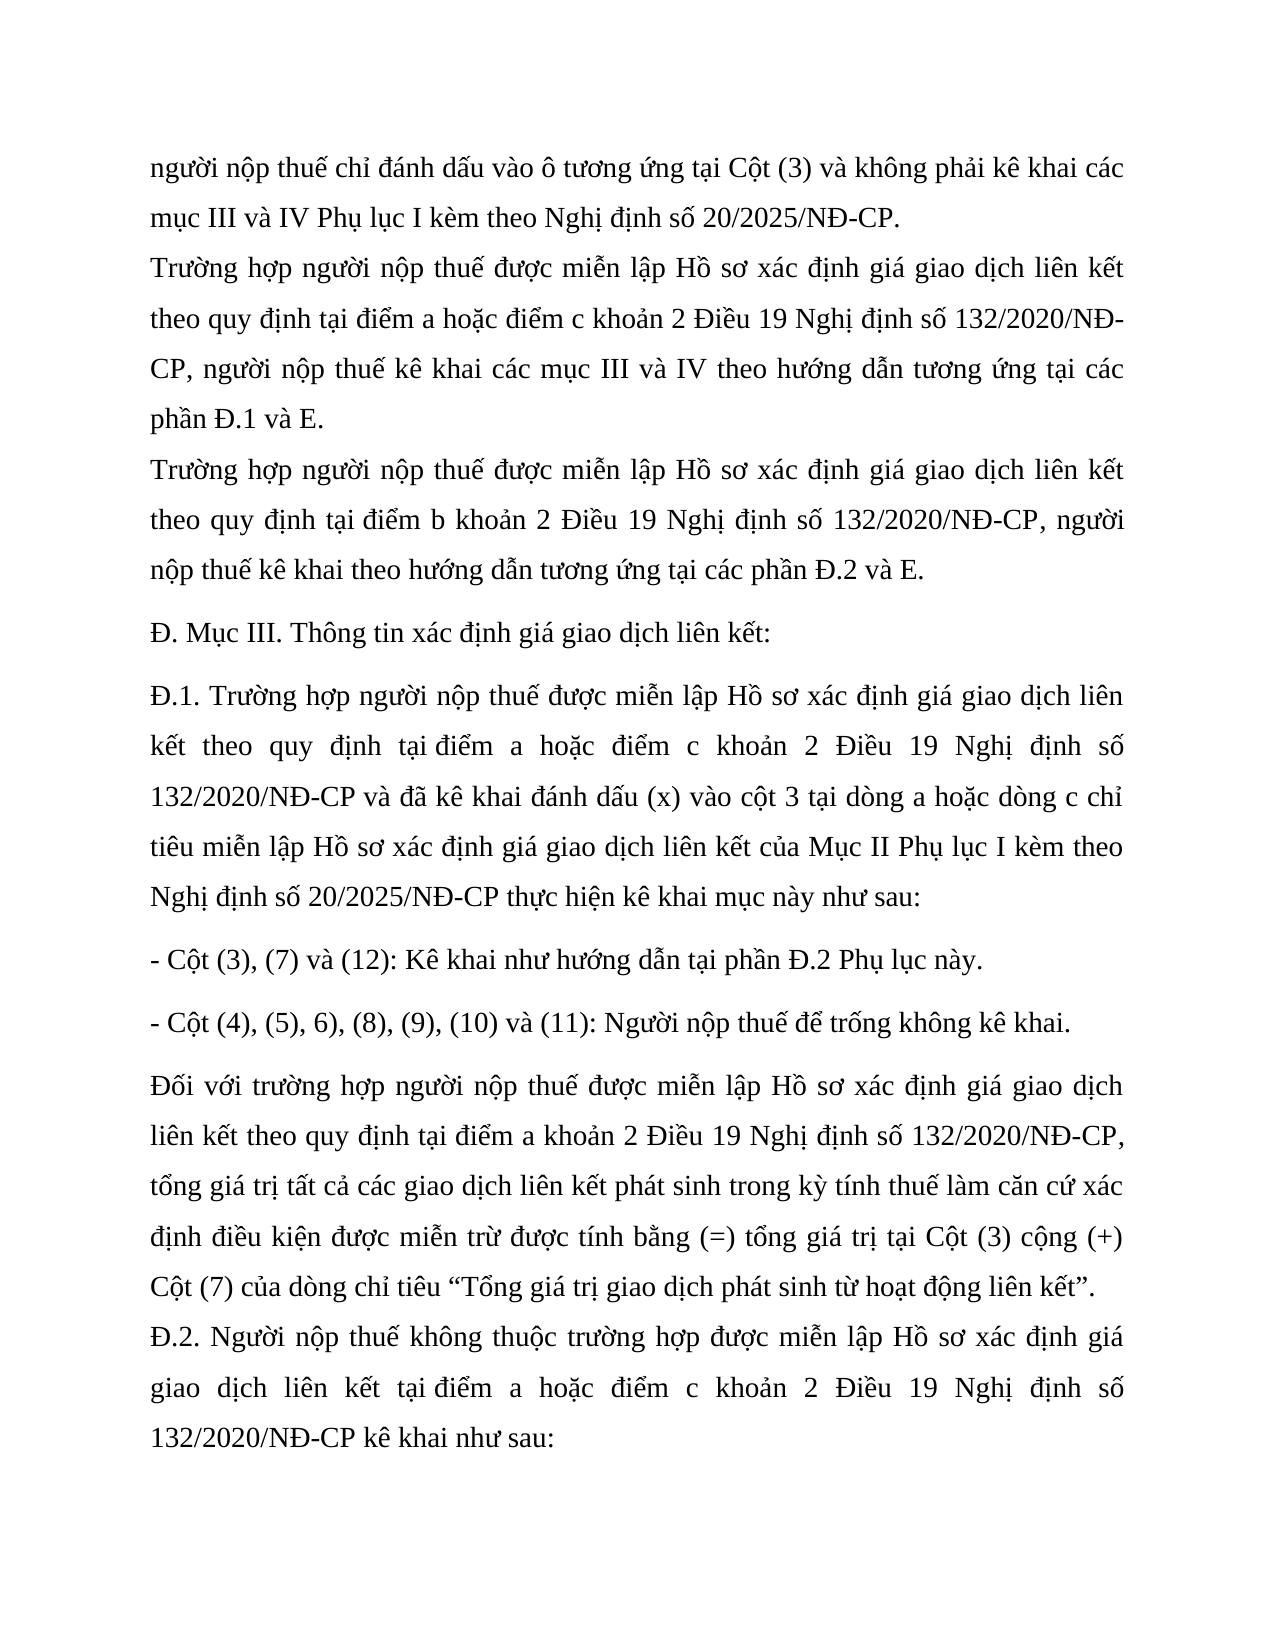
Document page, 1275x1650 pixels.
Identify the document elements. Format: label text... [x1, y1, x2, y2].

text Trường hợp người nộp thuế được miễn lập Hồ sơ xác định giá giao dịch liên kết theo quy định tại điểm a hoặc điểm c khoản 2 Điều 19 Nghị định số 132/2020/NĐ-CP, người nộp thuế kê khai các mục III và IV theo hướng dẫn tương ứng tại các phần Đ.1 và E. [150, 251, 1125, 435]
text - Cột (4), (5), 6), (8), (9), (10) và (11): Người nộp thuế để trống không kê khai. [150, 1005, 1125, 1038]
text Trường hợp người nộp thuế được miễn lập Hồ sơ xác định giá giao dịch liên kết theo quy định tại điểm b khoản 2 Điều 19 Nghị định số 132/2020/NĐ-CP, người nộp thuế kê khai theo hướng dẫn tương ứng tại các phần Đ.2 và E. [150, 452, 1125, 586]
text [150, 150, 1125, 234]
text Đ.1. Trường hợp người nộp thuế được miễn lập Hồ sơ xác định giá giao dịch liên kết theo quy định tại điểm a hoặc điểm c khoản 2 Điều 19 Nghị định số 132/2020/NĐ-CP và đã kê khai đánh dấu (x) vào cột 3 tại dòng a hoặc dòng c chỉ tiêu miễn lập Hồ sơ xác định giá giao dịch liên kết của Mục II Phụ lục I kèm theo Nghị định số 20/2025/NĐ-CP thực hiện kê khai mục này như sau: [150, 678, 1125, 913]
text Đối với trường hợp người nộp thuế được miễn lập Hồ sơ xác định giá giao dịch liên kết theo quy định tại điểm a khoản 2 Điều 19 Nghị định số 132/2020/NĐ-CP, tổng giá trị tất cả các giao dịch liên kết phát sinh trong kỳ tính thuế làm căn cứ xác định điều kiện được miễn trừ được tính bằng (=) tổng giá trị tại Cột (3) cộng (+) Cột (7) của dòng chỉ tiêu “Tổng giá trị giao dịch phát sinh từ hoạt động liên kết”. [150, 1068, 1125, 1303]
text Đ.2. Người nộp thuế không thuộc trường hợp được miễn lập Hồ sơ xác định giá giao dịch liên kết tại điểm a hoặc điểm c khoản 2 Điều 19 Nghị định số 132/2020/NĐ-CP kê khai như sau: [150, 1319, 1125, 1453]
text Đ. Mục III. Thông tin xác định giá giao dịch liên kết: [150, 615, 1125, 649]
text - Cột (3), (7) và (12): Kê khai như hướng dẫn tại phần Đ.2 Phụ lục này. [150, 942, 1125, 976]
